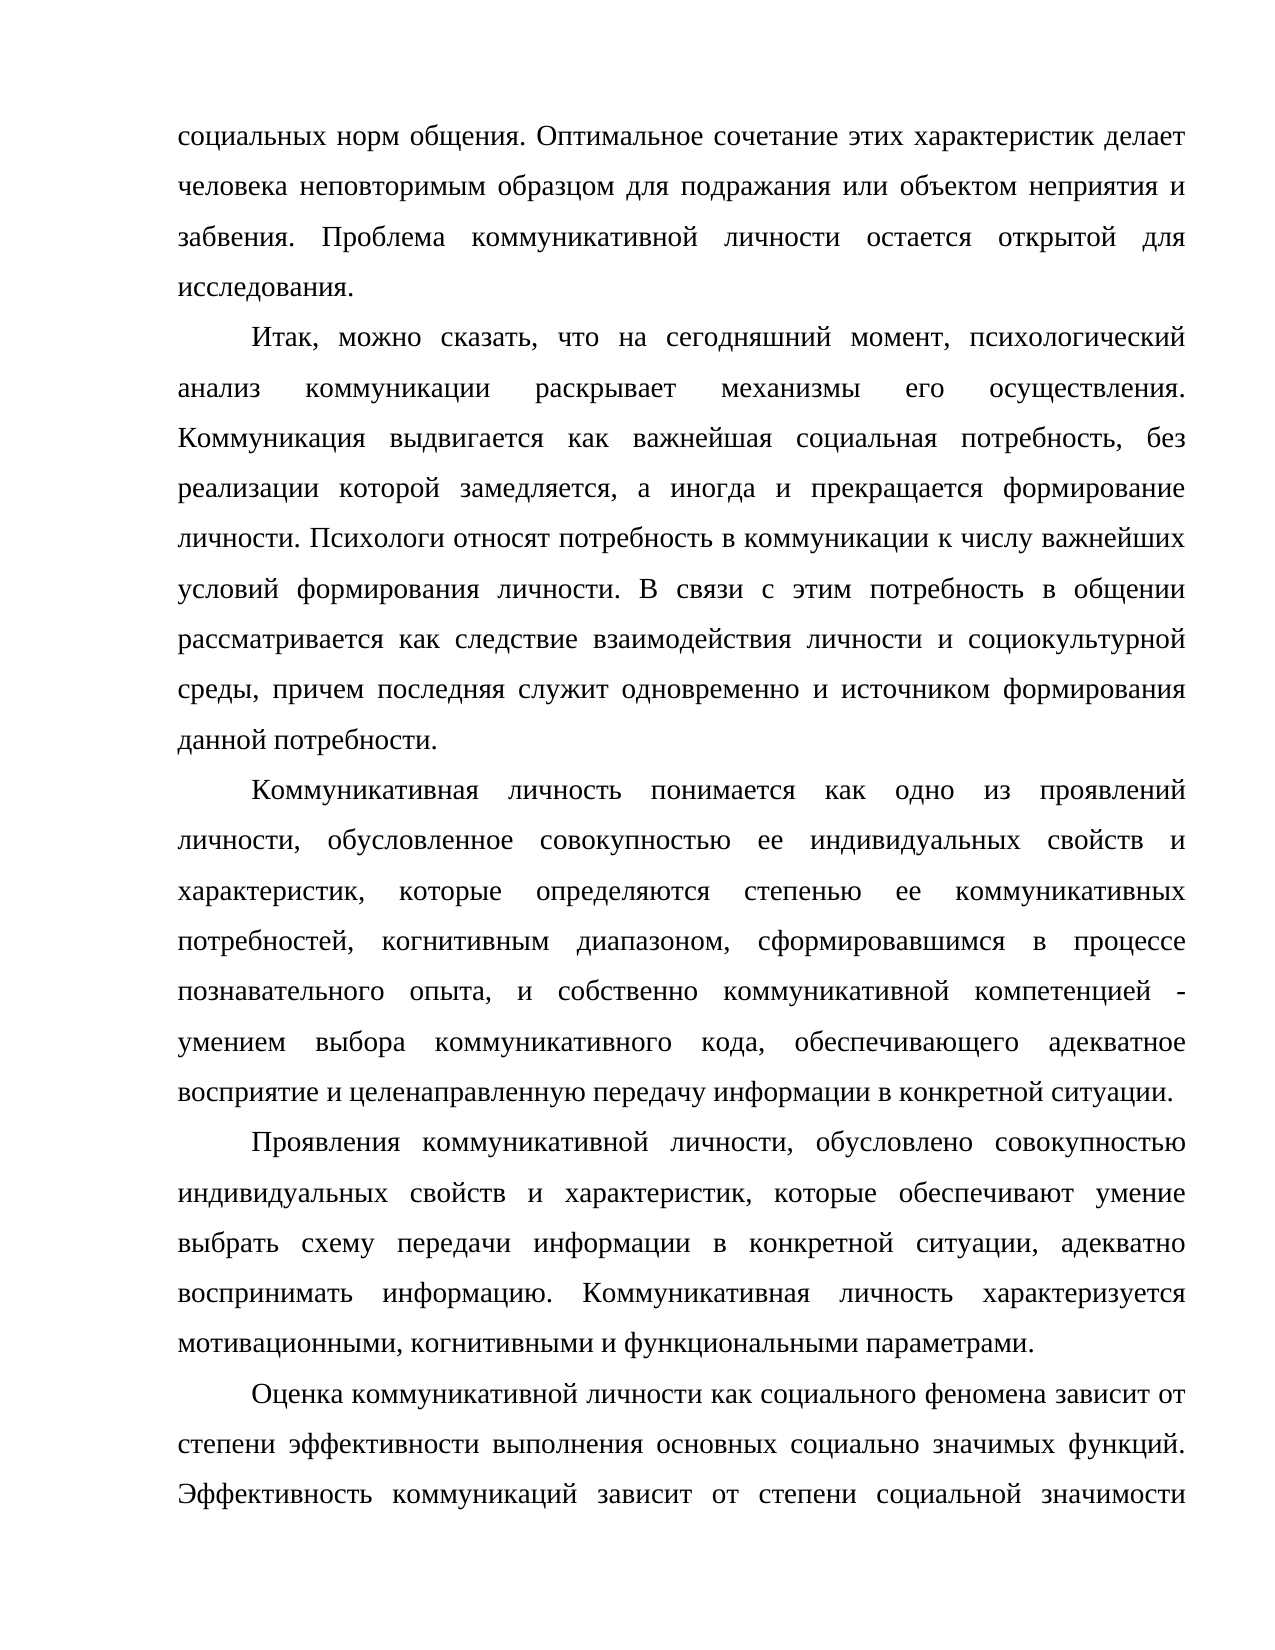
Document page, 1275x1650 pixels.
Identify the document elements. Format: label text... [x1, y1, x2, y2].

text Коммуникативная личность понимается как одно из проявлений личности, обусловленное совокупностью ее индивидуальных свойств и характеристик, которые определяются степенью ее коммуникативных потребностей, когнитивным диапазоном, сформировавшимся в процессе познавательного опыта, и собственно коммуникативной компетенцией - умением выбора коммуникативного кода, обеспечивающего адекватное восприятие и целенаправленную передачу информации в конкретной ситуации. [177, 772, 1186, 1108]
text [177, 1376, 1186, 1510]
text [177, 118, 1186, 303]
text Проявления коммуникативной личности, обусловлено совокупностью индивидуальных свойств и характеристик, которые обеспечивают умение выбрать схему передачи информации в конкретной ситуации, адекватно воспринимать информацию. Коммуникативная личность характеризуется мотивационными, когнитивными и функциональными параметрами. [177, 1124, 1186, 1359]
text Итак, можно сказать, что на сегодняшний момент, психологический анализ коммуникации раскрывает механизмы его осуществления. Коммуникация выдвигается как важнейшая социальная потребность, без реализации которой замедляется, а иногда и прекращается формирование личности. Психологи относят потребность в коммуникации к числу важнейших условий формирования личности. В связи с этим потребность в общении рассматривается как следствие взаимодействия личности и социокультурной среды, причем последняя служит одновременно и источником формирования данной потребности. [177, 319, 1186, 755]
